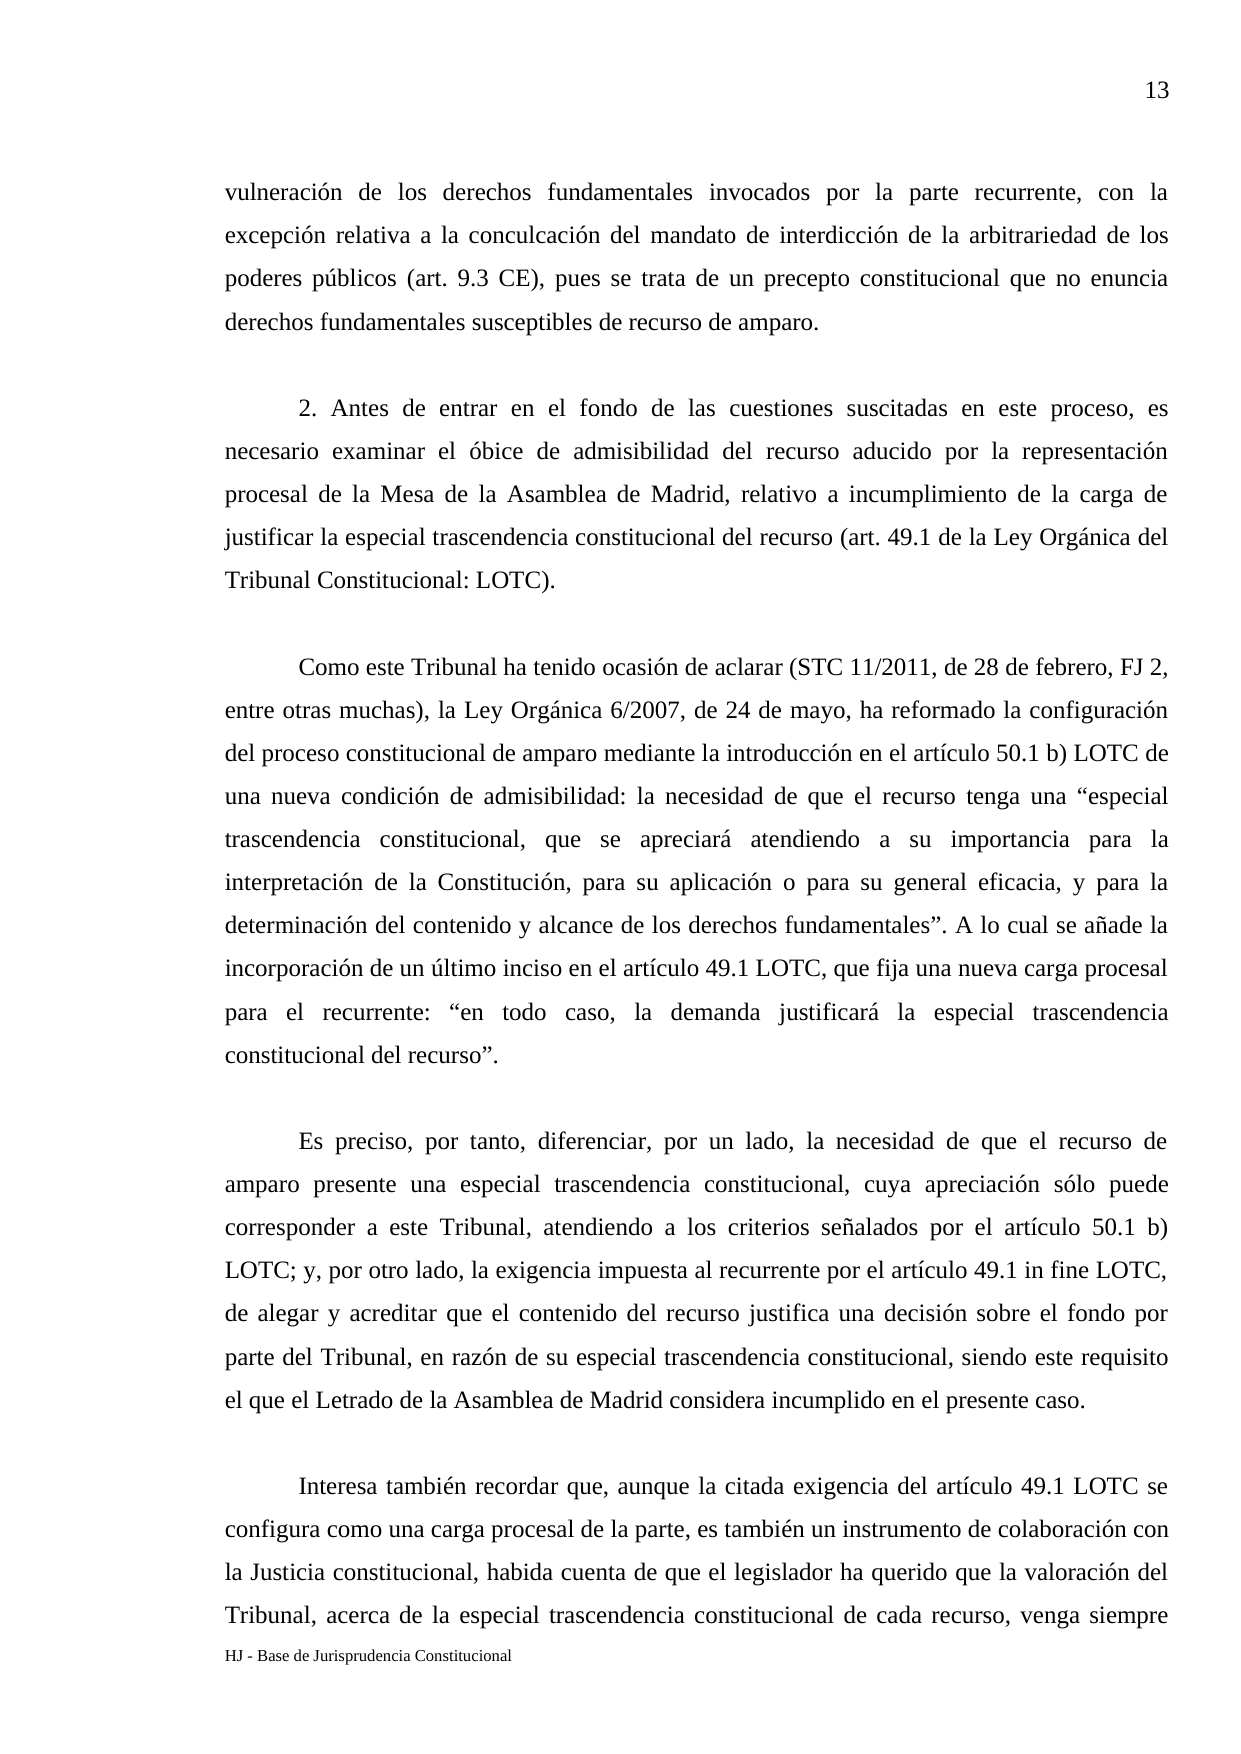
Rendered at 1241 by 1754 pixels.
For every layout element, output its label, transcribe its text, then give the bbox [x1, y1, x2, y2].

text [224, 1471, 1169, 1629]
text Es preciso, por tanto, diferenciar, por un lado, la necesidad de que el recurso de amparo presente una especial trascendencia constitucional, cuya apreciación sólo puede corresponder a este Tribunal, atendiendo a los criterios señalados por el artículo 50.1 b) LOTC; y, por otro lado, la exigencia impuesta al recurrente por el artículo 49.1 in fine LOTC, de alegar y acreditar que el contenido del recurso justifica una decisión sobre el fondo por parte del Tribunal, en razón de su especial trascendencia constitucional, siendo este requisito el que el Letrado de la Asamblea de Madrid considera incumplido en el presente caso. [224, 1126, 1169, 1413]
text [224, 177, 1169, 335]
text 2. Antes de entrar en el fondo de las cuestiones suscitadas en este proceso, es necesario examinar el óbice de admisibilidad del recurso aducido por la representación procesal de la Mesa de la Asamblea de Madrid, relativo a incumplimiento de la carga de justificar la especial trascendencia constitucional del recurso (art. 49.1 de la Ley Orgánica del Tribunal Constitucional: LOTC). [224, 393, 1169, 594]
text Como este Tribunal ha tenido ocasión de aclarar (STC 11/2011, de 28 de febrero, FJ 2, entre otras muchas), la Ley Orgánica 6/2007, de 24 de mayo, ha reformado la configuración del proceso constitucional de amparo mediante la introducción en el artículo 50.1 b) LOTC de una nueva condición de admisibilidad: la necesidad de que el recurso tenga una “especial trascendencia constitucional, que se apreciará atendiendo a su importancia para la interpretación de la Constitución, para su aplicación o para su general eficacia, y para la determinación del contenido y alcance de los derechos fundamentales”. A lo cual se añade la incorporación de un último inciso en el artículo 49.1 LOTC, que fija una nueva carga procesal para el recurrente: “en todo caso, la demanda justificará la especial trascendencia constitucional del recurso”. [224, 652, 1169, 1068]
